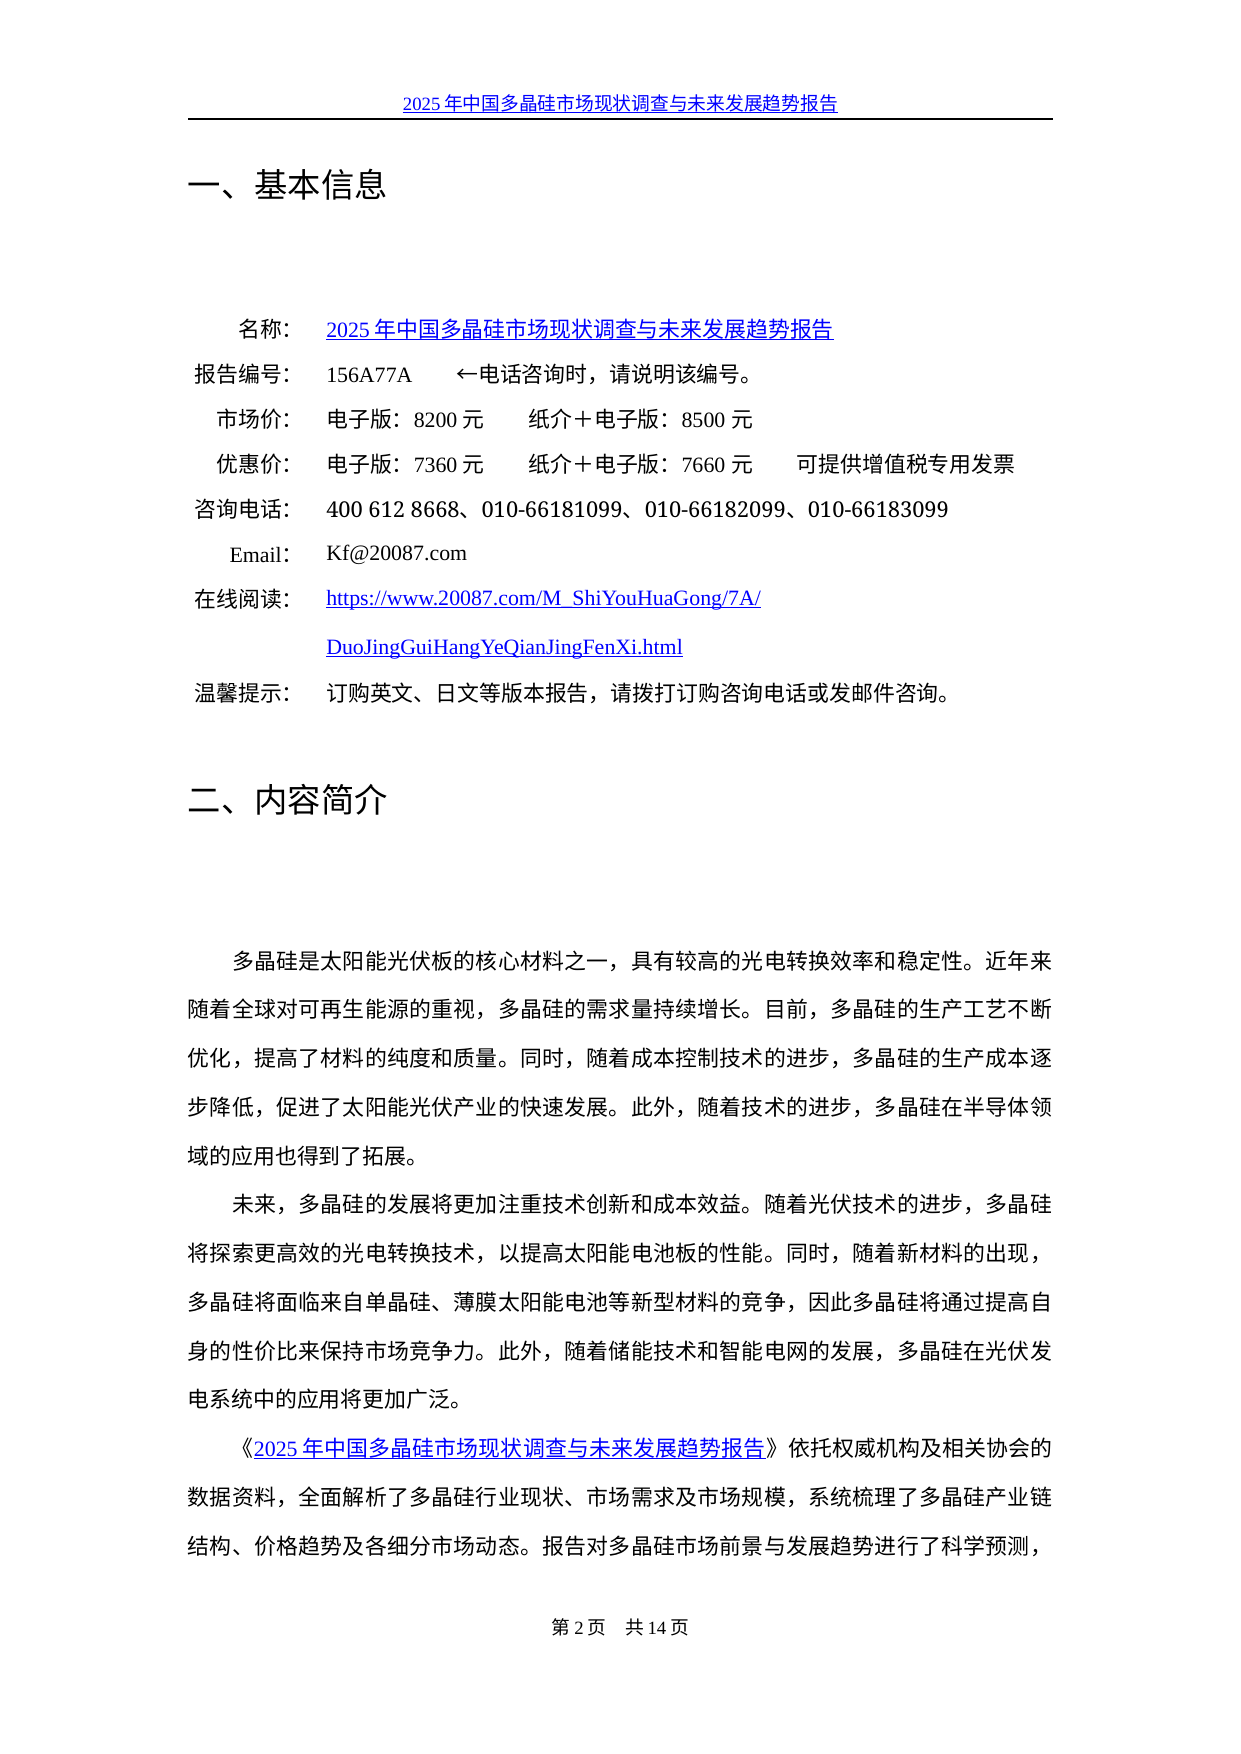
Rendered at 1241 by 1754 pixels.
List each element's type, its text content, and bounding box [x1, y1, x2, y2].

table_cell Email： [167, 537, 315, 582]
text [187, 943, 1053, 1561]
table_cell Kf@20087.com [315, 537, 1073, 582]
title 二、内容简介 [187, 766, 1053, 831]
table_cell [315, 582, 1073, 675]
table_cell 咨询电话： [167, 492, 315, 537]
table_cell 温馨提示： [167, 675, 315, 720]
table_cell 优惠价： [167, 447, 315, 492]
table_cell 报告编号： [167, 357, 315, 402]
table_cell 在线阅读： [167, 582, 315, 675]
table_cell 订购英文、日文等版本报告，请拨打订购咨询电话或发邮件咨询。 [315, 675, 1073, 720]
table_cell 电子版：8200 元 纸介＋电子版：8500 元 [315, 402, 1073, 447]
table_header 名称： [167, 312, 315, 357]
table_header 2025年中国多晶硅市场现状调查与未来发展趋势报告 [315, 312, 1073, 357]
table_cell 156A77A ←电话咨询时，请说明该编号。 [315, 357, 1073, 402]
table_cell 市场价： [167, 402, 315, 447]
title 一、基本信息 [187, 150, 1053, 215]
table_cell 电子版：7360 元 纸介＋电子版：7660 元 可提供增值税专用发票 [315, 447, 1073, 492]
table_cell 400 612 8668、010-66181099、010-66182099、010-66183099 [315, 492, 1073, 537]
